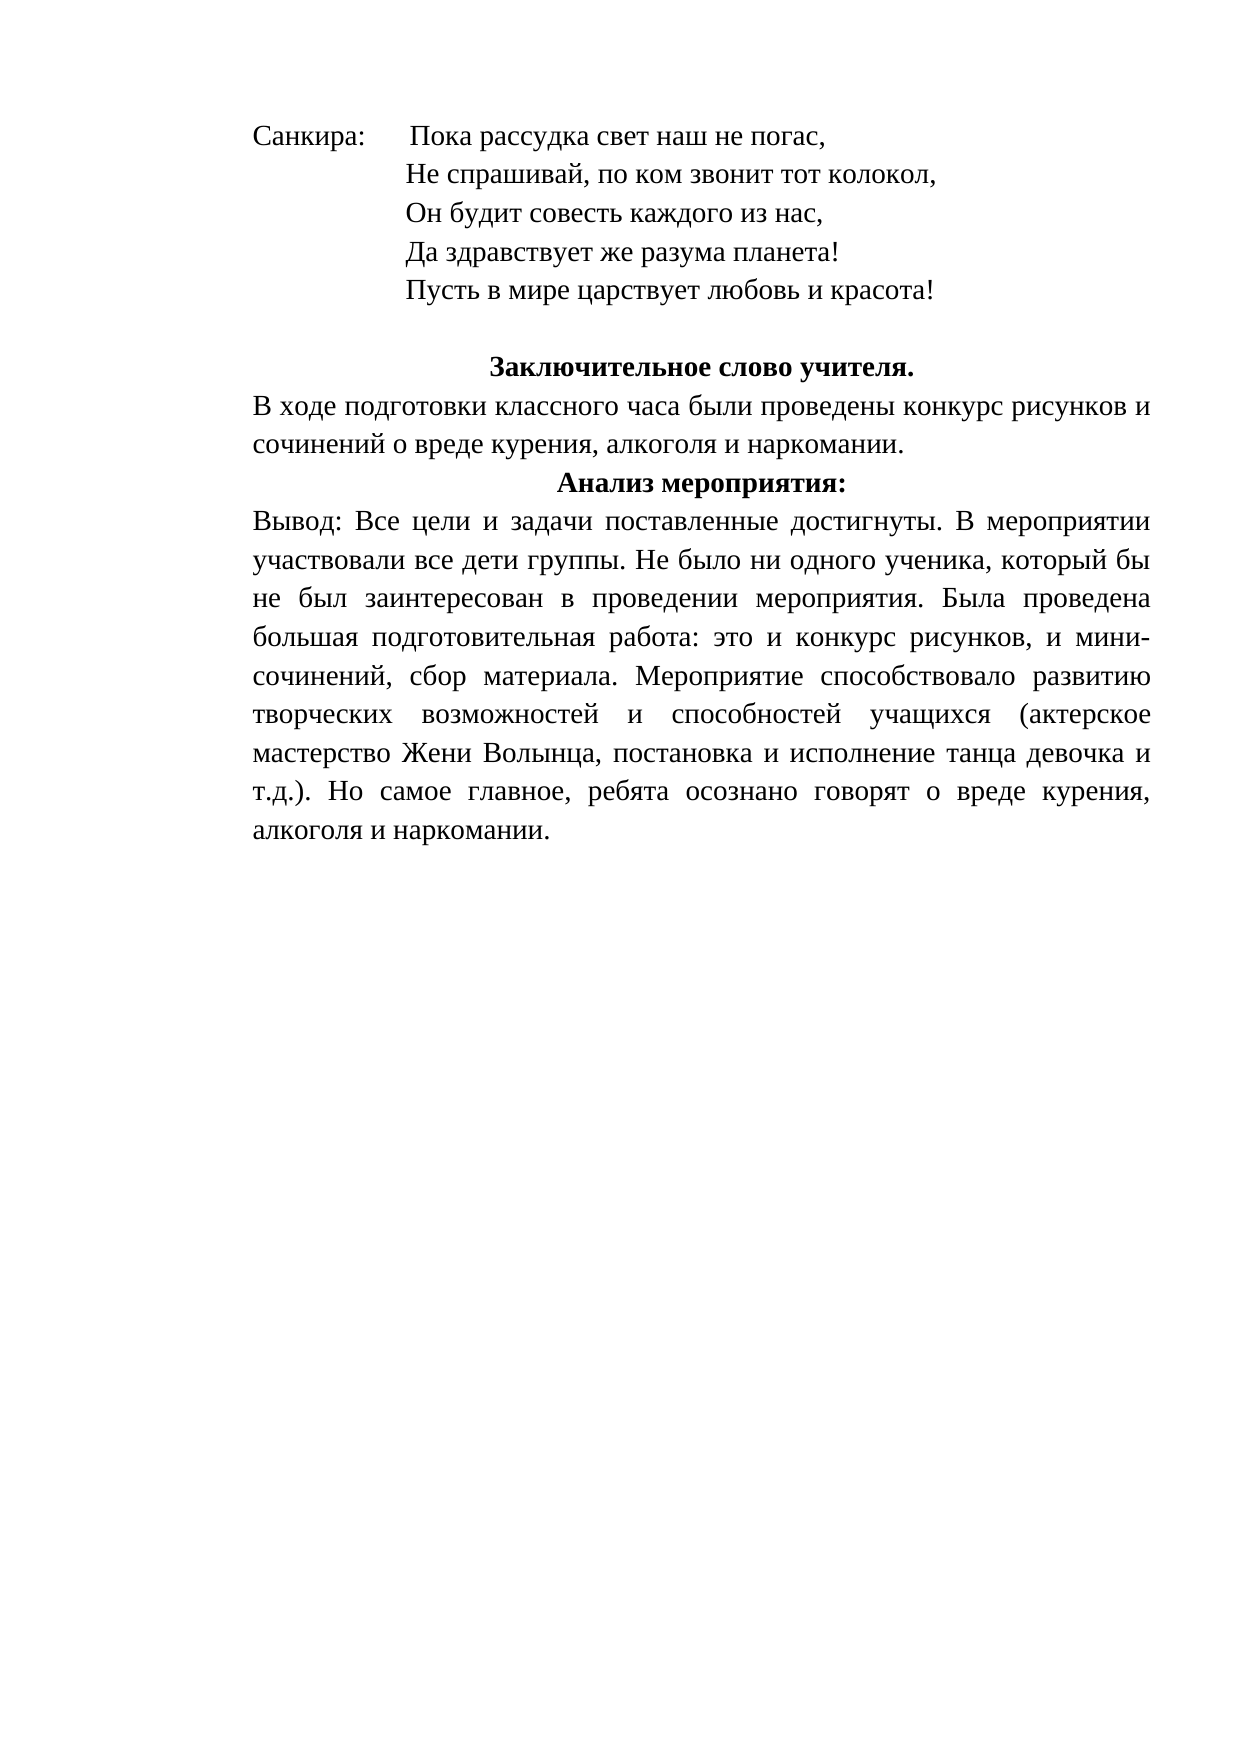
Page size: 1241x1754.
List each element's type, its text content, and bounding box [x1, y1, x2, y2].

list Анализ мероприятия: [252, 465, 1152, 498]
list Пусть в мире царствует любовь и красота! [252, 272, 1152, 306]
list Заключительное слово учителя. [252, 349, 1152, 383]
list Вывод: Все цели и задачи поставленные достигнуты. В мероприятии участвовали все дети группы. Не было ни одного ученика, который бы не был заинтересован в проведении мероприятия. Была проведена большая подготовительная работа: это и конкурс рисунков, и мини-сочинений, сбор материала. Мероприятие способствовало развитию творческих возможностей и способностей учащихся (актерское мастерство Жени Волынца, постановка и исполнение танца девочка и т.д.). Но самое главное, ребята осознано говорят о вреде курения, алкоголя и наркомании. [252, 503, 1152, 845]
list Санкира: Пока рассудка свет наш не погас, [252, 118, 1152, 152]
list В ходе подготовки классного часа были проведены конкурс рисунков и сочинений о вреде курения, алкоголя и наркомании. [252, 388, 1152, 460]
list Он будит совесть каждого из нас, [252, 195, 1152, 229]
list Да здравствует же разума планета! [252, 234, 1152, 267]
list Не спрашивай, по ком звонит тот колокол, [252, 157, 1152, 190]
